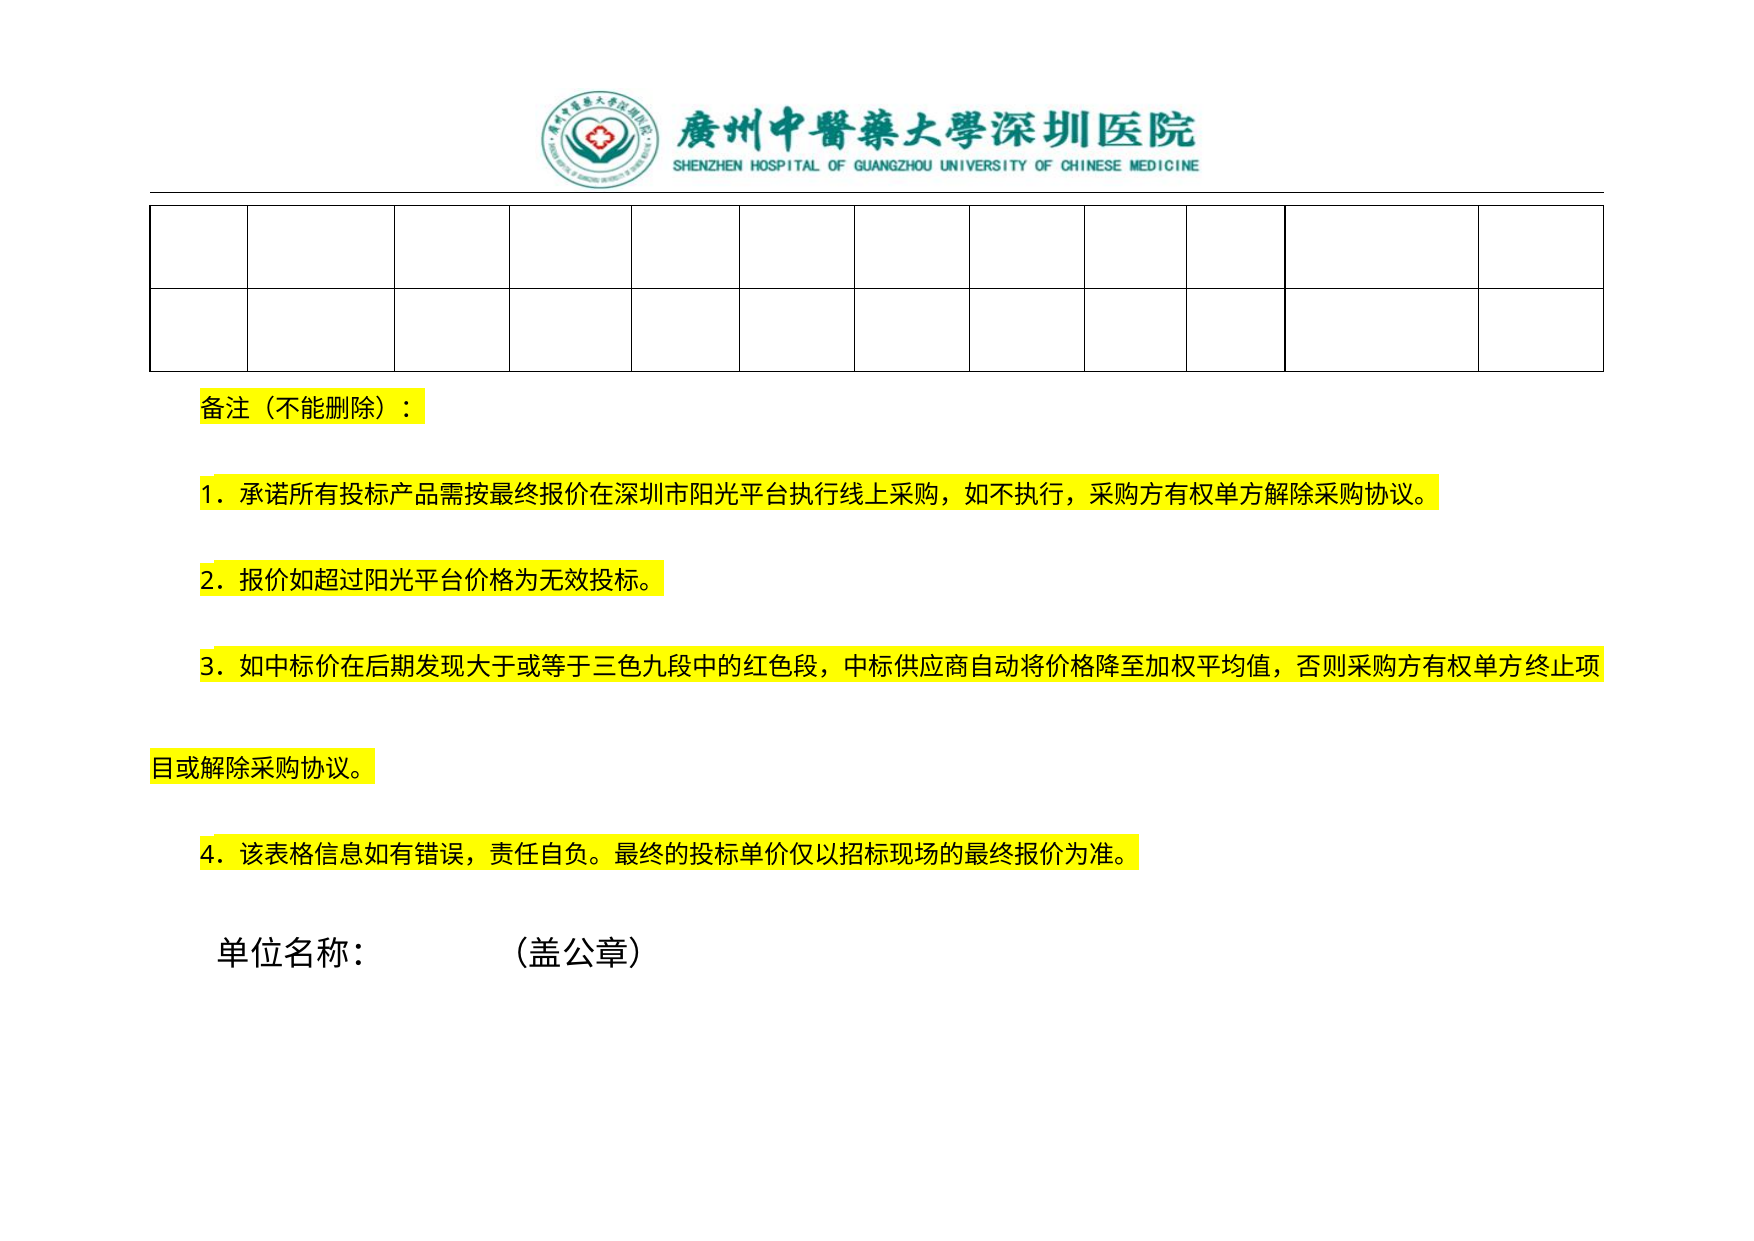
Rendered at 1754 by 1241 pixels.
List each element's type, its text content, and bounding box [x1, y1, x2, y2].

table_cell [1286, 206, 1478, 288]
table_cell [510, 289, 631, 371]
table_cell [510, 206, 631, 288]
table_cell [151, 289, 247, 371]
table_cell [1187, 289, 1284, 371]
table_cell [855, 206, 969, 288]
table_cell [372, 289, 394, 371]
table_cell [855, 289, 969, 371]
table_cell [248, 206, 372, 288]
table_cell [632, 289, 739, 371]
table_cell [151, 206, 247, 288]
list 该表格信息如有错误，责任自负。最终的投标单价仅以招标现场的最终报价为准。 [150, 818, 1604, 886]
table_cell [632, 206, 739, 288]
table_cell [248, 289, 372, 371]
table_cell [1479, 206, 1603, 288]
text 备注（不能删除）： [150, 372, 1604, 440]
table_cell [1085, 289, 1186, 371]
table_cell [1286, 289, 1478, 371]
text 单位名称： （盖公章） [150, 917, 1604, 985]
table_cell [395, 206, 509, 288]
table_cell [970, 206, 1084, 288]
list 承诺所有投标产品需按最终报价在深圳市阳光平台执行线上采购，如不执行，采购方有权单方解除采购协议。 [150, 458, 1604, 526]
table_cell [1479, 289, 1603, 371]
list 如中标价在后期发现大于或等于三色九段中的红色段，中标供应商自动将价格降至加权平均值，否则采购方有权单方终止项目或解除采购协议。 [150, 630, 1604, 800]
picture [535, 88, 1219, 192]
table_cell [740, 289, 854, 371]
table_cell [1187, 206, 1284, 288]
table_cell [372, 206, 394, 288]
table_cell [1085, 206, 1186, 288]
table_cell [970, 289, 1084, 371]
table_cell [740, 206, 854, 288]
list 报价如超过阳光平台价格为无效投标。 [150, 544, 1604, 612]
table_cell [395, 289, 509, 371]
